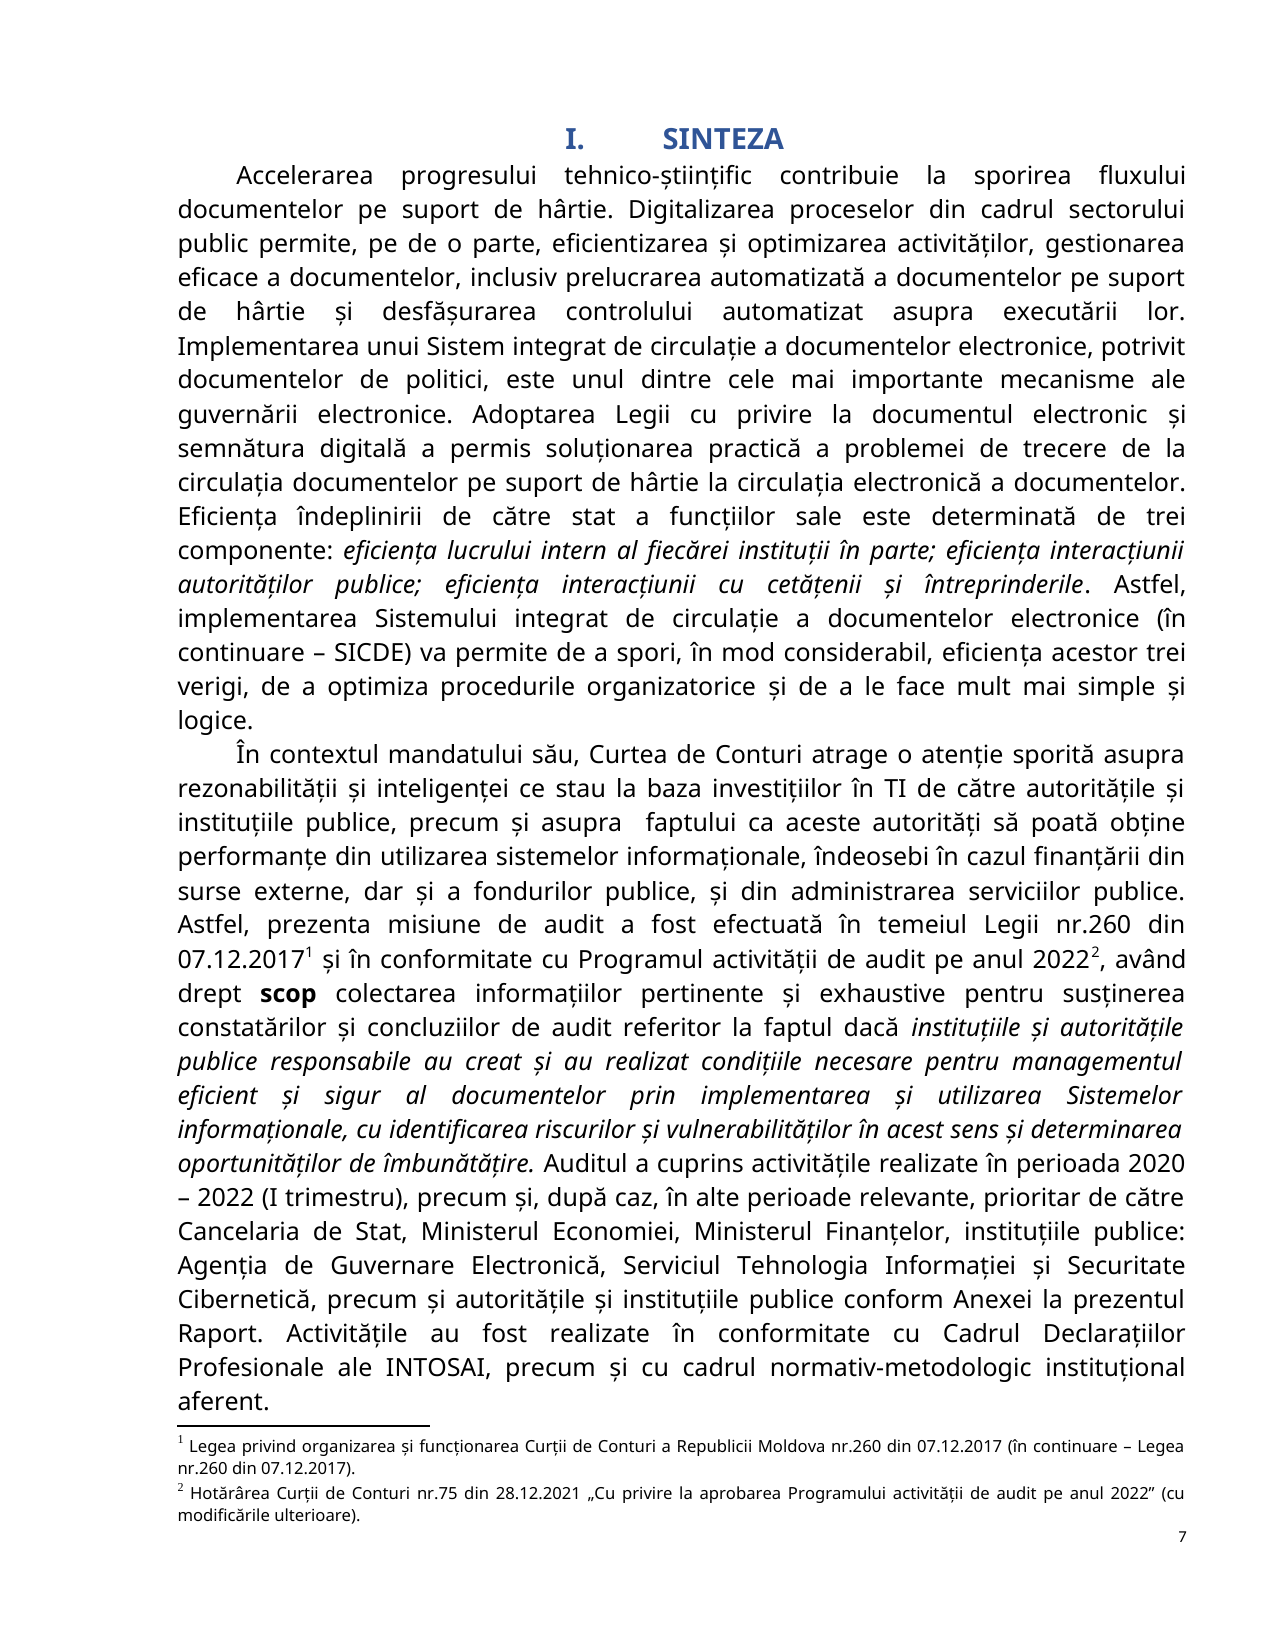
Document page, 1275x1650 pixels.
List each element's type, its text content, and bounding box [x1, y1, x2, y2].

text Accelerarea progresului tehnico-ştiinţific contribuie la sporirea fluxului documentelor pe suport de hârtie. Digitalizarea proceselor din cadrul sectorului public permite, pe de o parte, eficientizarea și optimizarea activităților, gestionarea eficace a documentelor, inclusiv prelucrarea automatizată a documentelor pe suport de hârtie şi desfăşurarea controlului automatizat asupra executării lor. Implementarea unui Sistem integrat de circulaţie a documentelor electronice, potrivit documentelor de politici, este unul dintre cele mai importante mecanisme ale guvernării electronice. Adoptarea Legii cu privire la documentul electronic şi semnătura digitală a permis soluţionarea practică a problemei de trecere de la circulaţia documentelor pe suport de hârtie la circulaţia electronică a documentelor. Eficienţa îndeplinirii de către stat a funcţiilor sale este determinată de trei componente: eficienţa lucrului intern al fiecărei instituţii în parte; eficienţa interacţiunii autorităţilor publice; eficienţa interacţiunii cu cetăţenii şi întreprinderile. Astfel, implementarea Sistemului integrat de circulaţie a documentelor electronice (în continuare – SICDE) va permite de a spori, în mod considerabil, eficienţa acestor trei verigi, de a optimiza procedurile organizatorice şi de a le face mult mai simple şi logice. [177, 158, 1186, 737]
text În contextul mandatului său, Curtea de Conturi atrage o atenție sporită asupra rezonabilității și inteligenței ce stau la baza investițiilor în TI de către autoritățile și instituțiile publice, precum și asupra faptului ca aceste autorități să poată obține performanțe din utilizarea sistemelor informaționale, îndeosebi în cazul finanțării din surse externe, dar și a fondurilor publice, și din administrarea serviciilor publice. Astfel, prezenta misiune de audit a fost efectuată în temeiul Legii nr.260 din 07.12.2017 și în conformitate cu Programul activității de audit pe anul 2022, având drept scop colectarea informațiilor pertinente și exhaustive pentru susținerea constatărilor și concluziilor de audit referitor la faptul dacă instituțiile și autoritățile publice responsabile au creat și au realizat condițiile necesare pentru managementul eficient și sigur al documentelor prin implementarea și utilizarea Sistemelor informaționale, cu identificarea riscurilor și vulnerabilităților în acest sens și determinarea oportunităților de îmbunătățire. Auditul a cuprins activitățile realizate în perioada 2020 – 2022 (I trimestru), precum și, după caz, în alte perioade relevante, prioritar de către Cancelaria de Stat, Ministerul Economiei, Ministerul Finanțelor, instituțiile publice: Agenția de Guvernare Electronică, Serviciul Tehnologia Informației și Securitate Cibernetică, precum și autoritățile și instituțiile publice conform Anexei la prezentul Raport. Activitățile au fost realizate în conformitate cu Cadrul Declarațiilor Profesionale ale INTOSAI, precum și cu cadrul normativ-metodologic instituțional aferent. [177, 737, 1186, 1418]
list SINTEZA [162, 118, 1186, 158]
